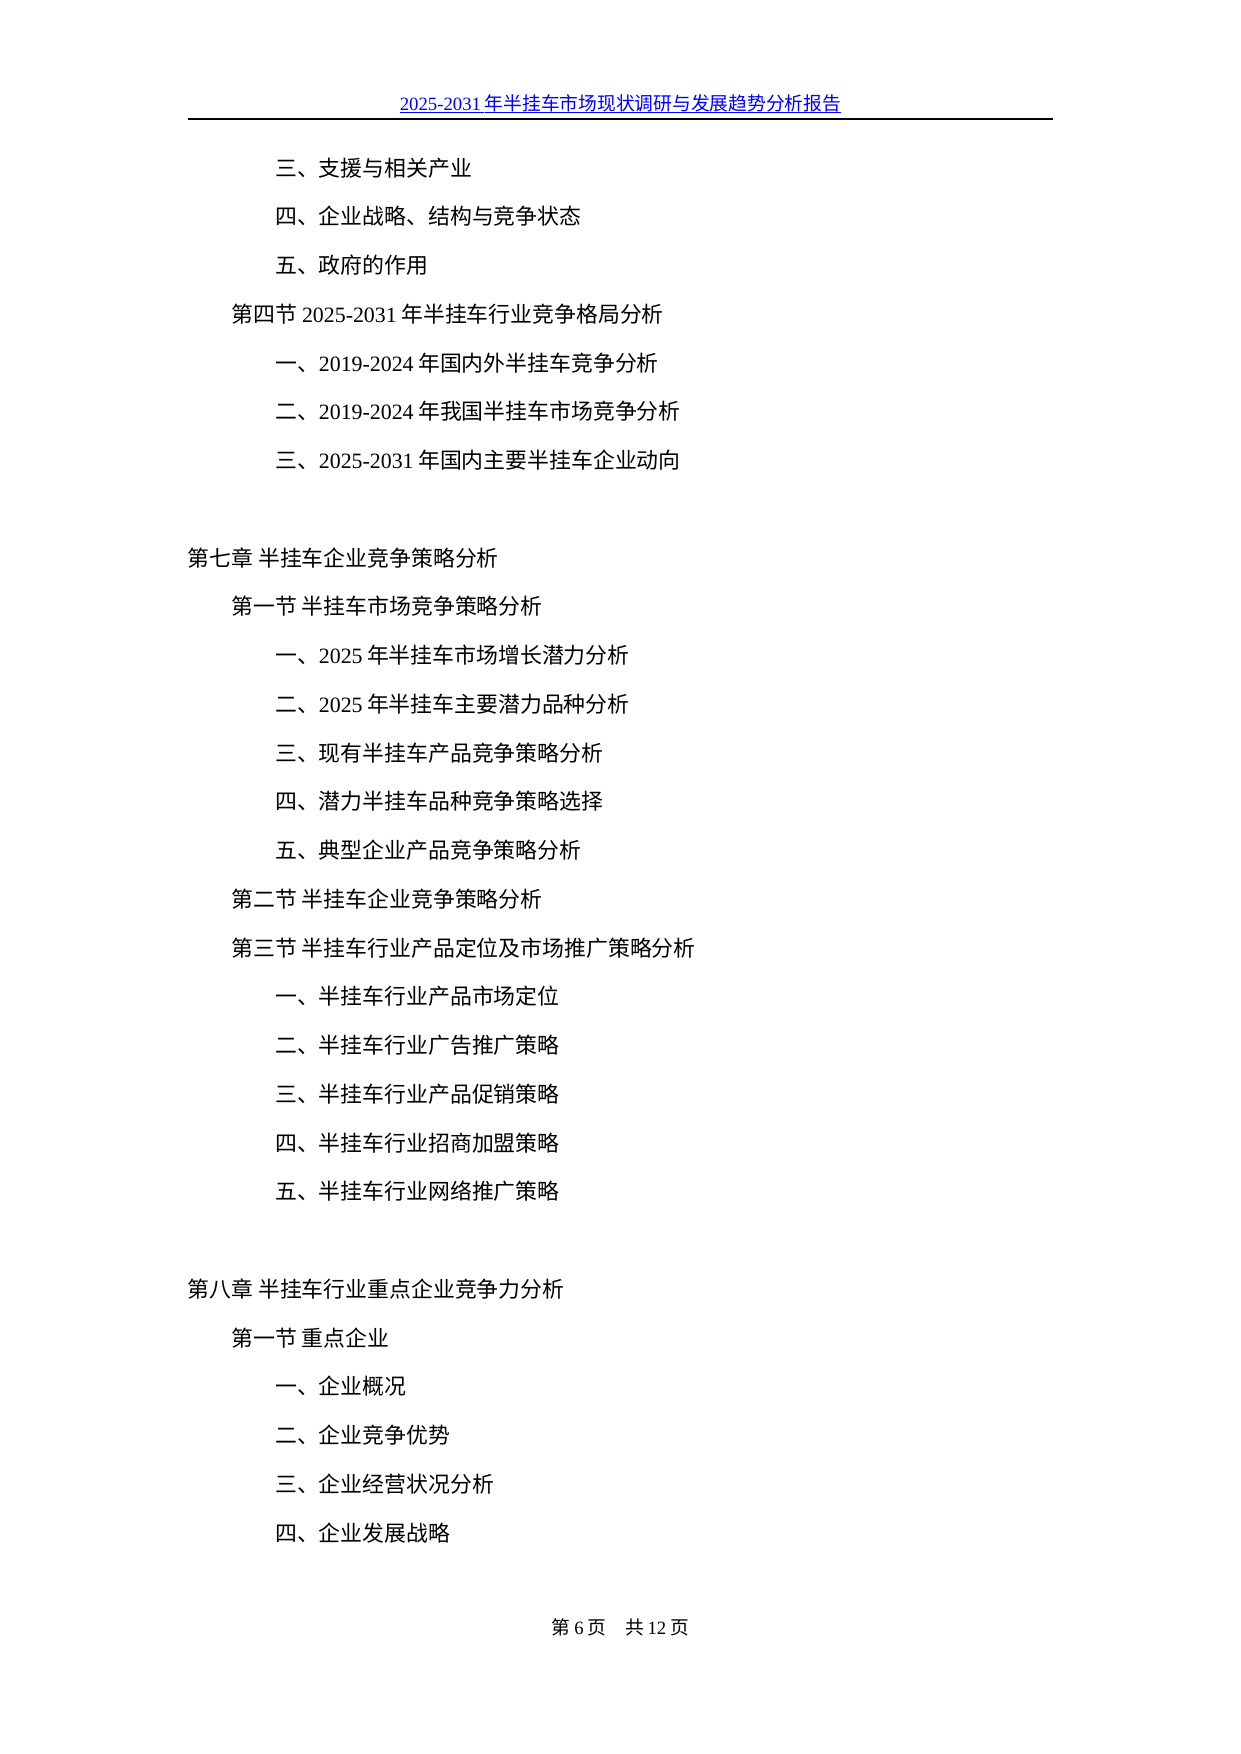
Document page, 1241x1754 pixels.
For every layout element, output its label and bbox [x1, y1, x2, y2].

text [187, 150, 1053, 1548]
